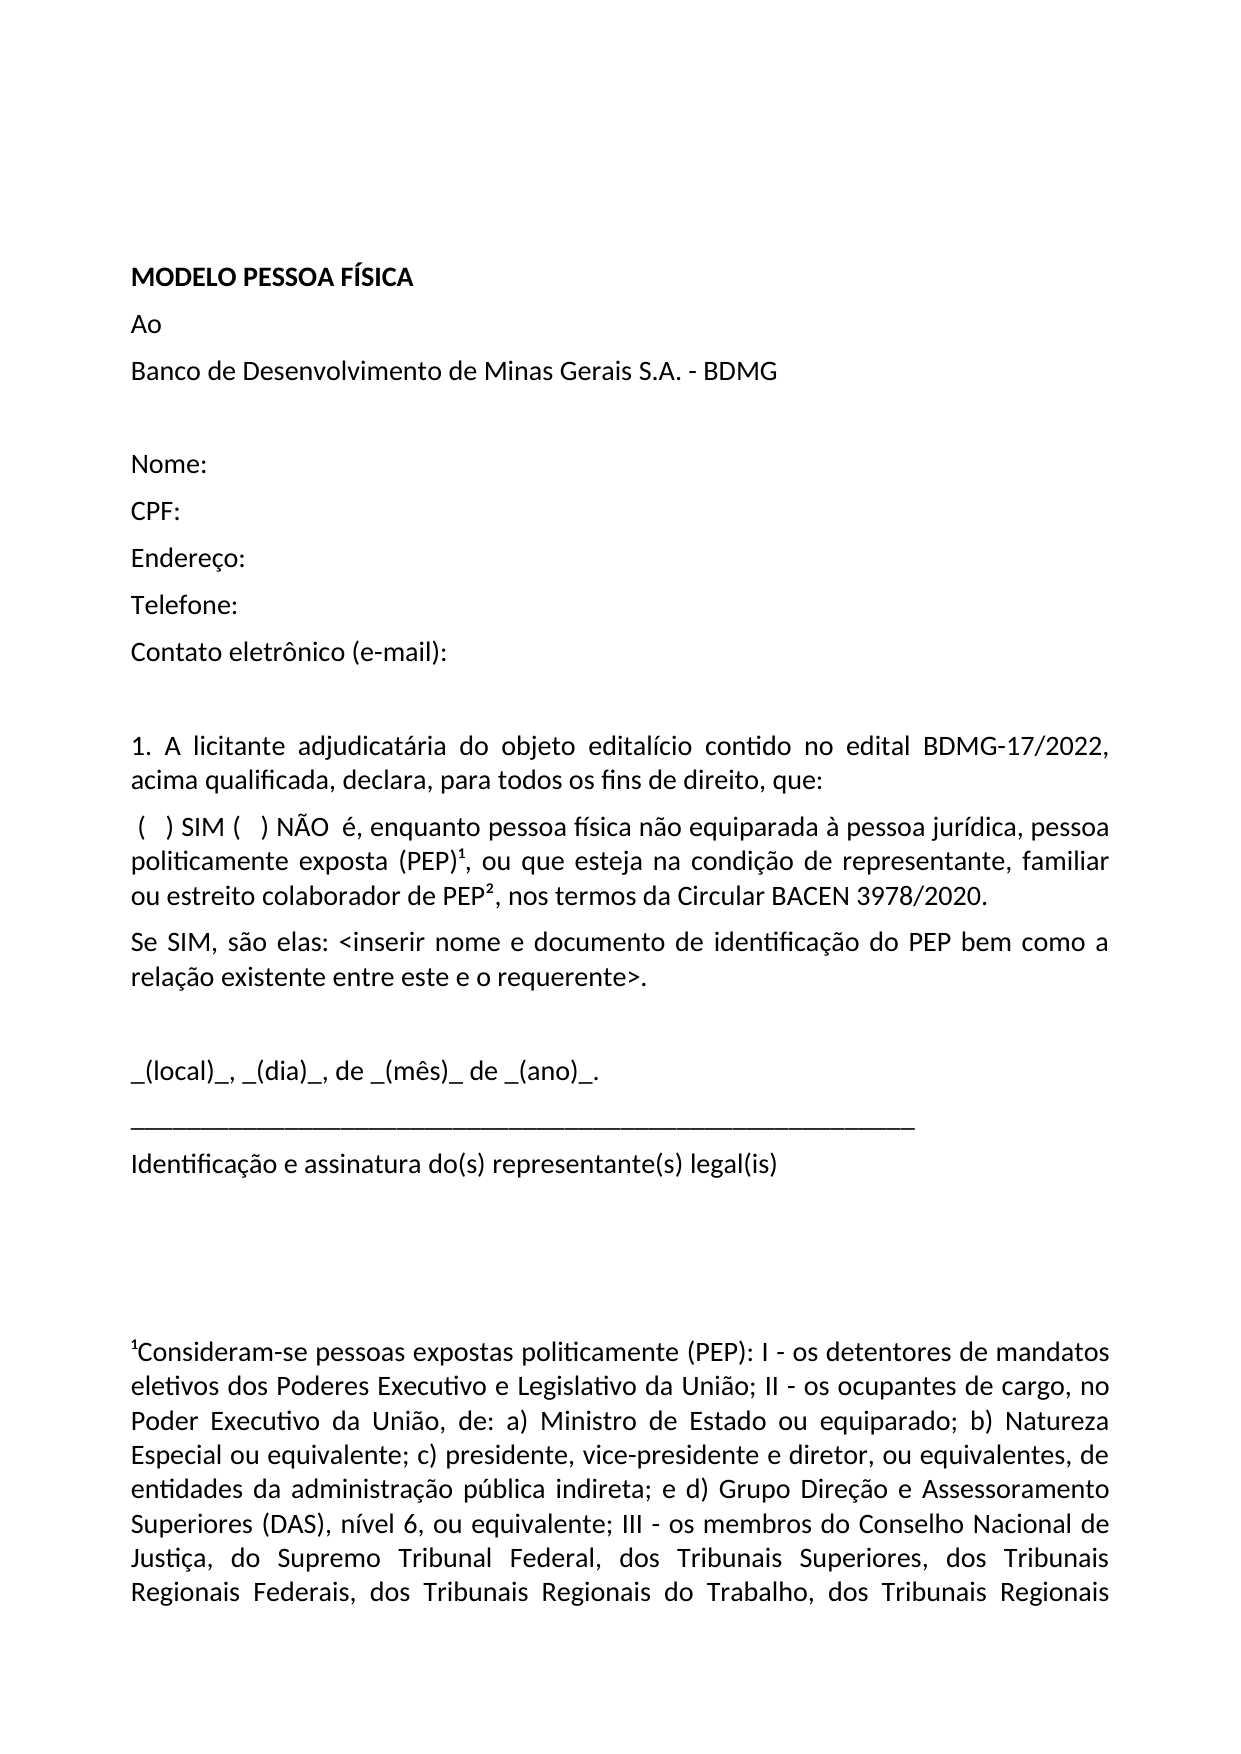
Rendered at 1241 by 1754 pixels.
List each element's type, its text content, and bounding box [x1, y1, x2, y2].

text ________________________________________________________ [131, 1099, 1109, 1134]
text 1. A licitante adjudicatária do objeto editalício contido no edital BDMG-17/2022, acima qualificada, declara, para todos os fins de direito, que: [131, 727, 1109, 796]
text MODELO PESSOA FÍSICA [131, 259, 1109, 293]
text Se SIM, são elas: <inserir nome e documento de identificação do PEP bem como a relação existente entre este e o requerente>. [131, 924, 1109, 993]
text Endereço: [131, 540, 1109, 574]
text Identificação e assinatura do(s) representante(s) legal(is) [131, 1146, 1109, 1181]
text Contato eletrônico (e-mail): [131, 634, 1109, 668]
text _(local)_, _(dia)_, de _(mês)_ de _(ano)_. [131, 1052, 1109, 1087]
text ( ) SIM ( ) NÃO é, enquanto pessoa física não equiparada à pessoa jurídica, pessoa politicamente exposta (PEP)¹, ou que esteja na condição de representante, familiar ou estreito colaborador de PEP², nos termos da Circular BACEN 3978/2020. [131, 809, 1109, 912]
text Banco de Desenvolvimento de Minas Gerais S.A. - BDMG [131, 352, 1109, 387]
text CPF: [131, 493, 1109, 527]
text Nome: [131, 446, 1109, 481]
text Ao [131, 306, 1109, 340]
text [131, 1334, 1109, 1609]
text Telefone: [131, 587, 1109, 621]
